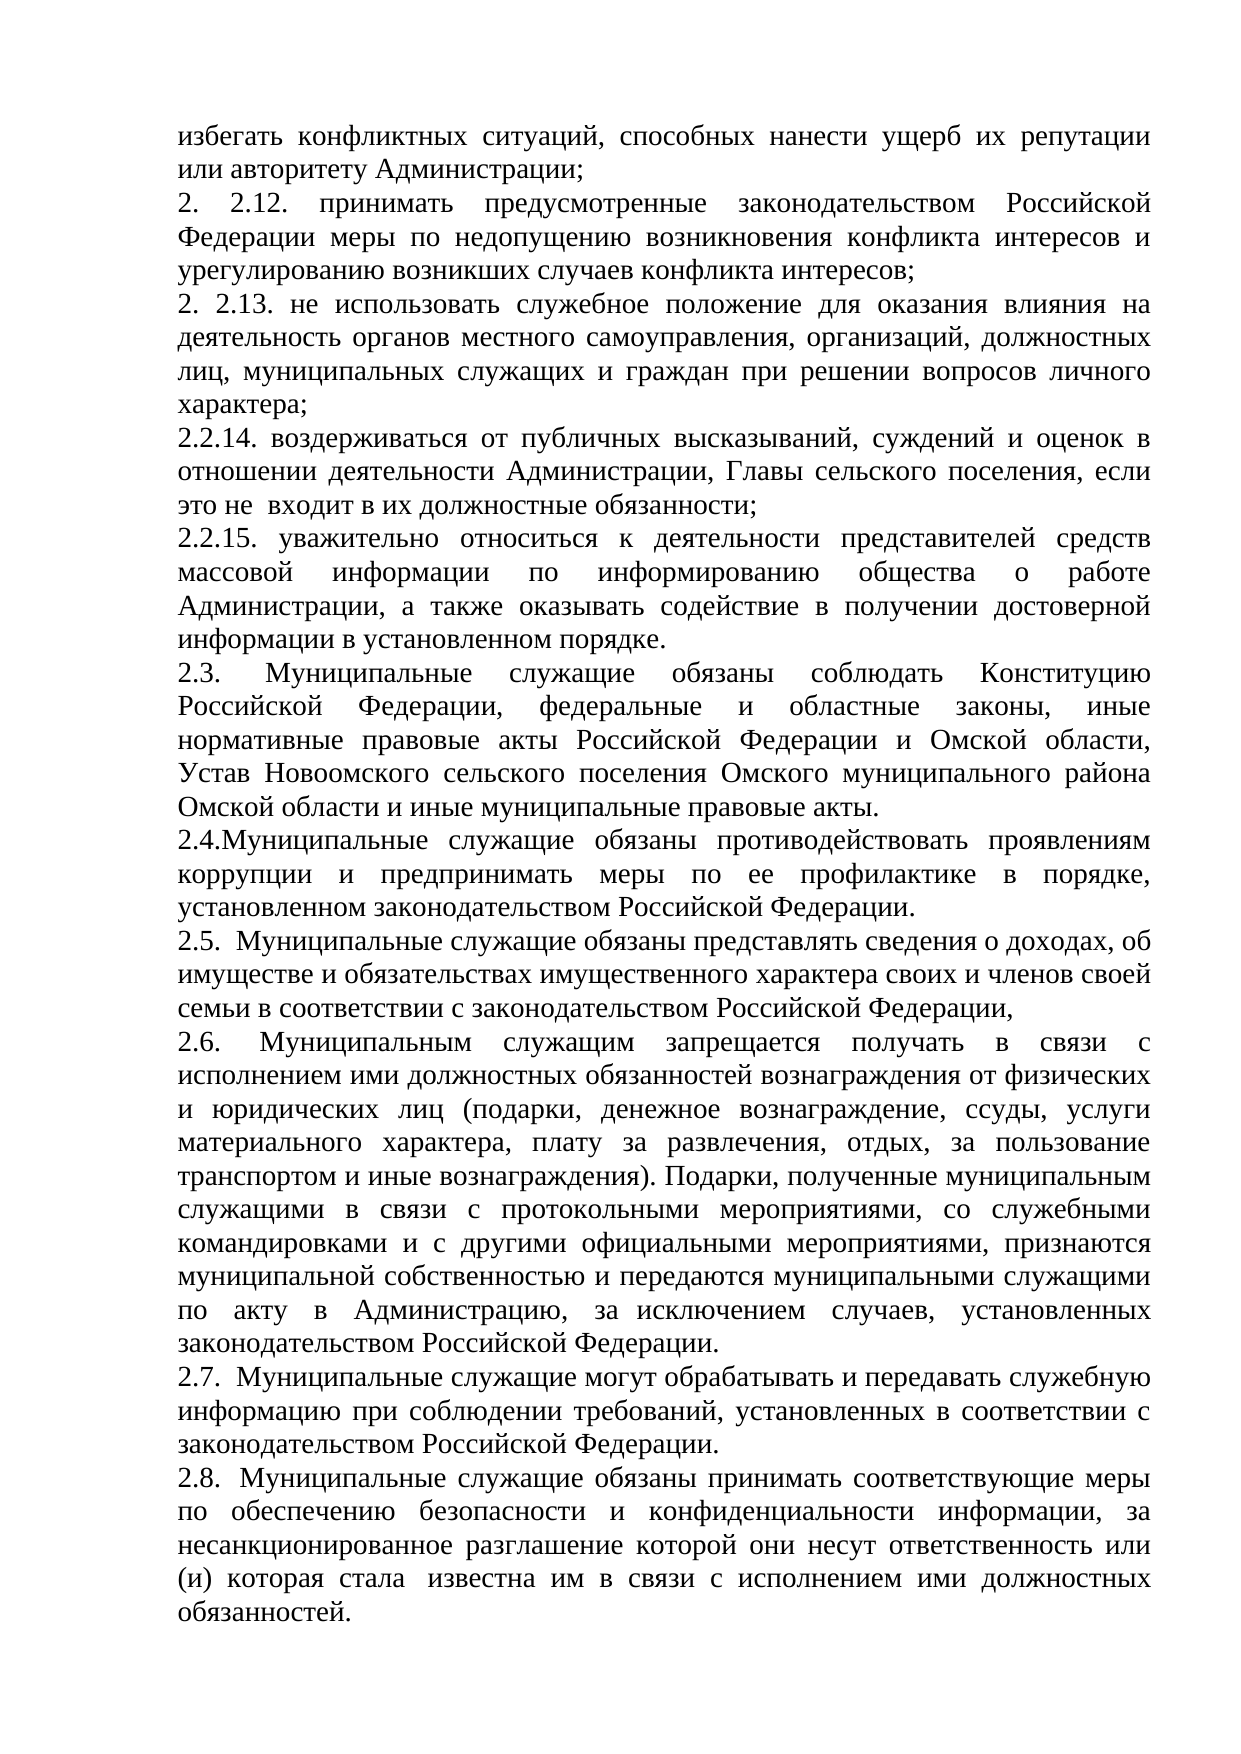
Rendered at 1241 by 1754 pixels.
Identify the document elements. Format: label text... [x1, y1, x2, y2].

text 2.3. Муниципальные служащие обязаны соблюдать Конституцию Российской Федерации, федеральные и областные законы, иные нормативные правовые акты Российской Федерации и Омской области, Устав Новоомского сельского поселения Омского муниципального района Омской области и иные муниципальные правовые акты. [177, 655, 1152, 822]
text 2.8. Муниципальные служащие обязаны принимать соответствующие меры по обеспечению безопасности и конфиденциальности информации, за несанкционированное разглашение которой они несут ответственность или (и) которая стала известна им в связи с исполнением ими должностных обязанностей. [177, 1460, 1152, 1627]
text 2.2.15. уважительно относиться к деятельности представителей средств массовой информации по информированию общества о работе Администрации, а также оказывать содействие в получении достоверной информации в установленном порядке. [177, 521, 1152, 655]
text 2.4.Муниципальные служащие обязаны противодействовать проявлениям коррупции и предпринимать меры по ее профилактике в порядке, установленном законодательством Российской Федерации. [177, 822, 1152, 923]
text 2.5. Муниципальные служащие обязаны представлять сведения о доходах, об имуществе и обязательствах имущественного характера своих и членов своей семьи в соответствии с законодательством Российской Федерации, [177, 923, 1152, 1024]
text 2. 2.12. принимать предусмотренные законодательством Российской Федерации меры по недопущению возникновения конфликта интересов и урегулированию возникших случаев конфликта интересов; [177, 185, 1152, 286]
text 2. 2.13. не использовать служебное положение для оказания влияния на деятельность органов местного самоуправления, организаций, должностных лиц, муниципальных служащих и граждан при решении вопросов личного характера; [177, 286, 1152, 420]
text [177, 118, 1152, 185]
text 2.7. Муниципальные служащие могут обрабатывать и передавать служебную информацию при соблюдении требований, установленных в соответствии с законодательством Российской Федерации. [177, 1359, 1152, 1460]
text 2.6. Муниципальным служащим запрещается получать в связи с исполнением ими должностных обязанностей вознаграждения от физических и юридических лиц (подарки, денежное вознаграждение, ссуды, услуги материального характера, плату за развлечения, отдых, за пользование транспортом и иные вознаграждения). Подарки, полученные муниципальным служащими в связи с протокольными мероприятиями, со служебными командировками и с другими официальными мероприятиями, признаются муниципальной собственностью и передаются муниципальными служащими по акту в Администрацию, за исключением случаев, установленных законодательством Российской Федерации. [177, 1024, 1152, 1359]
text 2.2.14. воздерживаться от публичных высказываний, суждений и оценок в отношении деятельности Администрации, Главы сельского поселения, если это не входит в их должностные обязанности; [177, 420, 1152, 521]
